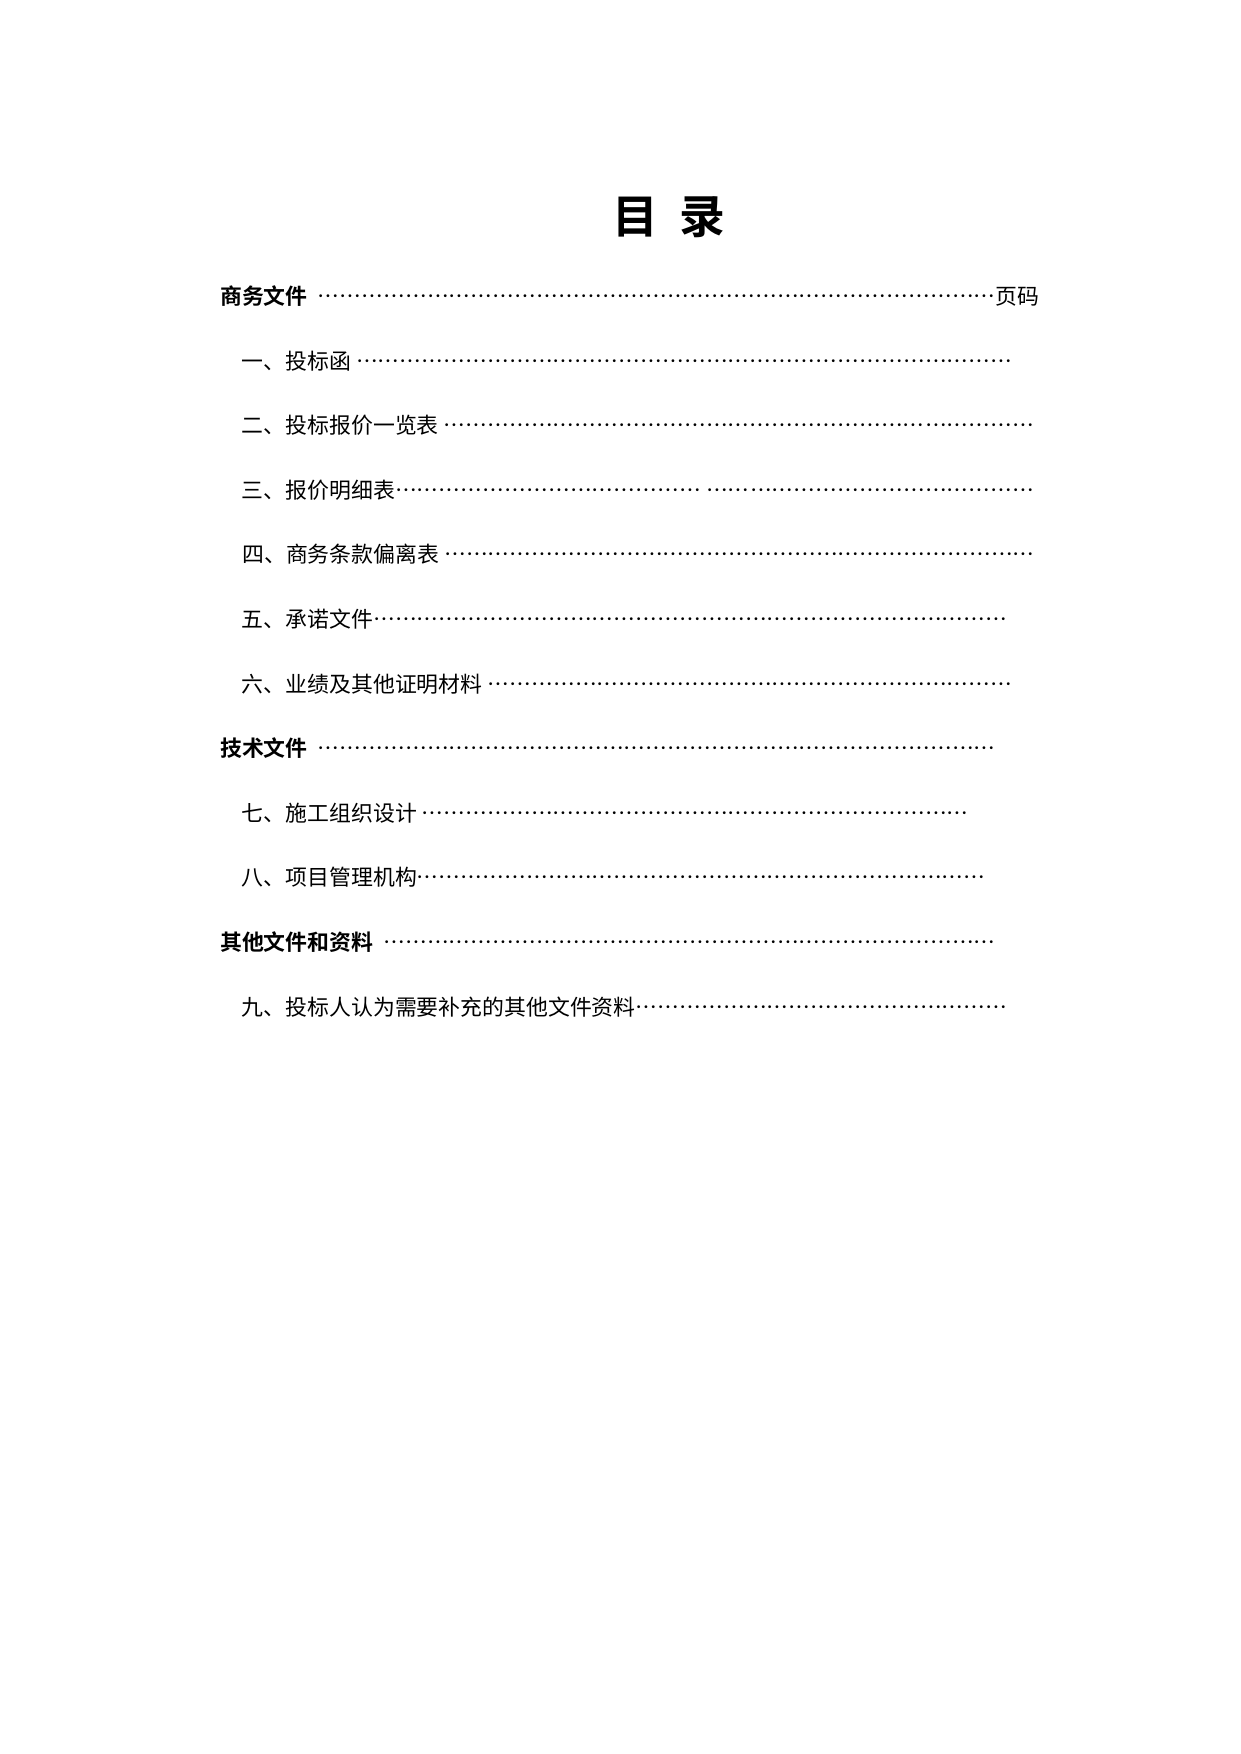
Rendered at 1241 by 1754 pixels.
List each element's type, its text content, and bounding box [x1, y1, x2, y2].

text 商务文件 …………………………………………………………………………………页码 [176, 279, 1069, 311]
text 六、业绩及其他证明材料 ……………………………………………………………… [176, 666, 1069, 699]
text 三、报价明细表…………………………………… ……………………………………… [176, 472, 1069, 505]
text 二、投标报价一览表 ……………………………………………………………………… [176, 408, 1069, 440]
text 其他文件和资料 ………………………………………………………………………… [176, 924, 1069, 957]
text 目 录 [176, 165, 1069, 262]
text 一、投标函 ……………………………………………………………………………… [176, 343, 1069, 376]
text 技术文件 ………………………………………………………………………………… [176, 731, 1069, 763]
text 七、施工组织设计 ………………………………………………………………… [176, 795, 1069, 828]
text 五、承诺文件…………………………………………………………………………… [176, 602, 1069, 634]
text 四、商务条款偏离表 ……………………………………………………………………… [176, 537, 1069, 569]
text 九、投标人认为需要补充的其他文件资料…………………………………………… [176, 989, 1069, 1022]
text 八、项目管理机构…………………………………………………………………… [176, 860, 1069, 892]
